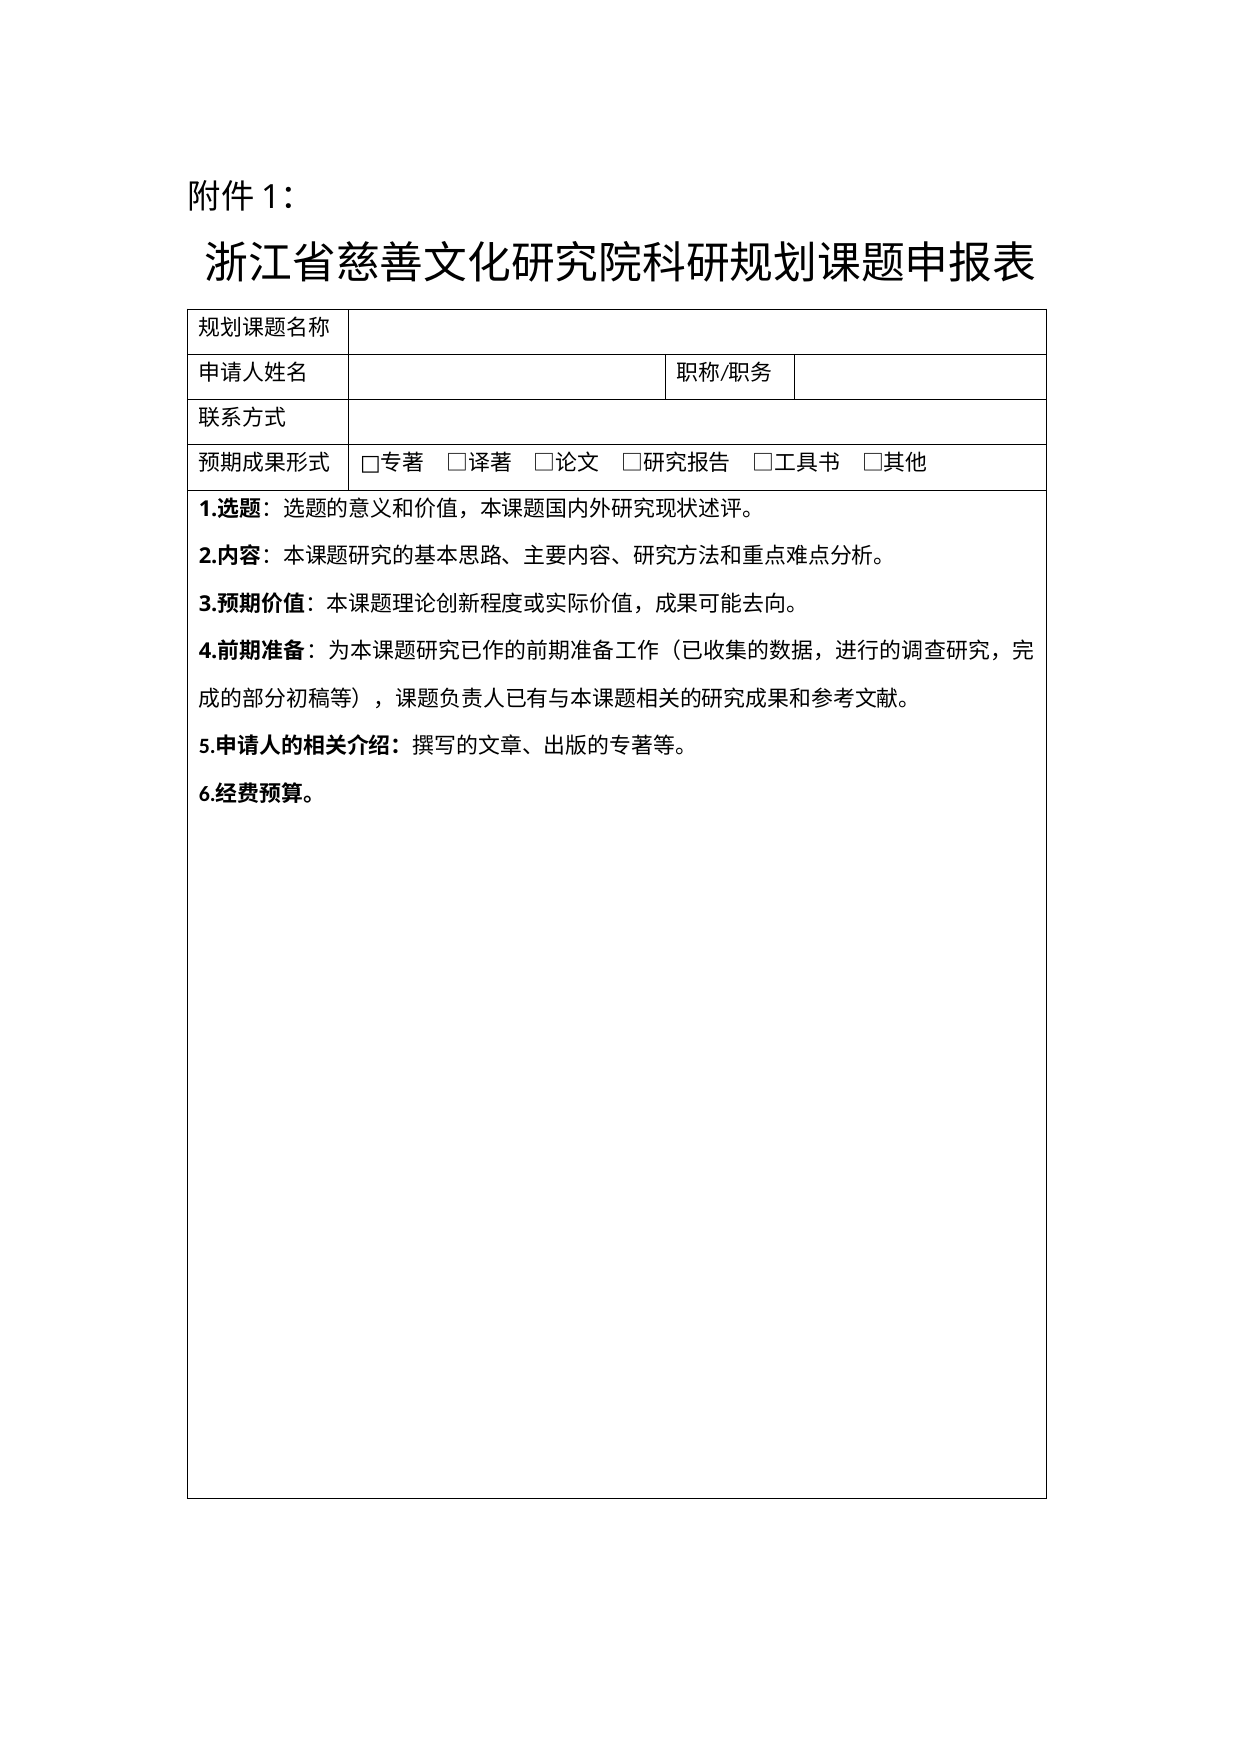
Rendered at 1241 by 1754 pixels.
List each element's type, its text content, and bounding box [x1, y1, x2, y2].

table_header 规划课题名称 [188, 310, 348, 354]
table_cell 预期成果形式 [188, 445, 348, 489]
table_cell 1.选题：选题的意义和价值，本课题国内外研究现状述评。 2.内容：本课题研究的基本思路、主要内容、研究方法和重点难点分析。 3.预期价值：本课题理论创新程度或实际价值，成果可能去向。 4.前期准备：为本课题研究已作的前期准备工作（已收集的数据，进行的调查研究，完成的部分初稿等），课题负责人已有与本课题相关的研究成果和参考文献。 5.申请人的相关介绍：撰写的文章、出版的专著等。 6.经费预算。 [188, 491, 1046, 1497]
table_cell [795, 355, 1046, 399]
table_cell 职称/职务 [666, 355, 794, 399]
table_cell 申请人姓名 [188, 355, 348, 399]
table_cell [349, 400, 1046, 444]
text 浙江省慈善文化研究院科研规划课题申报表 [187, 227, 1053, 292]
table_header [349, 310, 1046, 354]
table_cell 联系方式 [188, 400, 348, 444]
text 附件1： [187, 162, 1053, 227]
table_cell □专著 □译著 □论文 □研究报告 □工具书 □其他 [349, 445, 1046, 489]
table_cell [349, 355, 665, 399]
